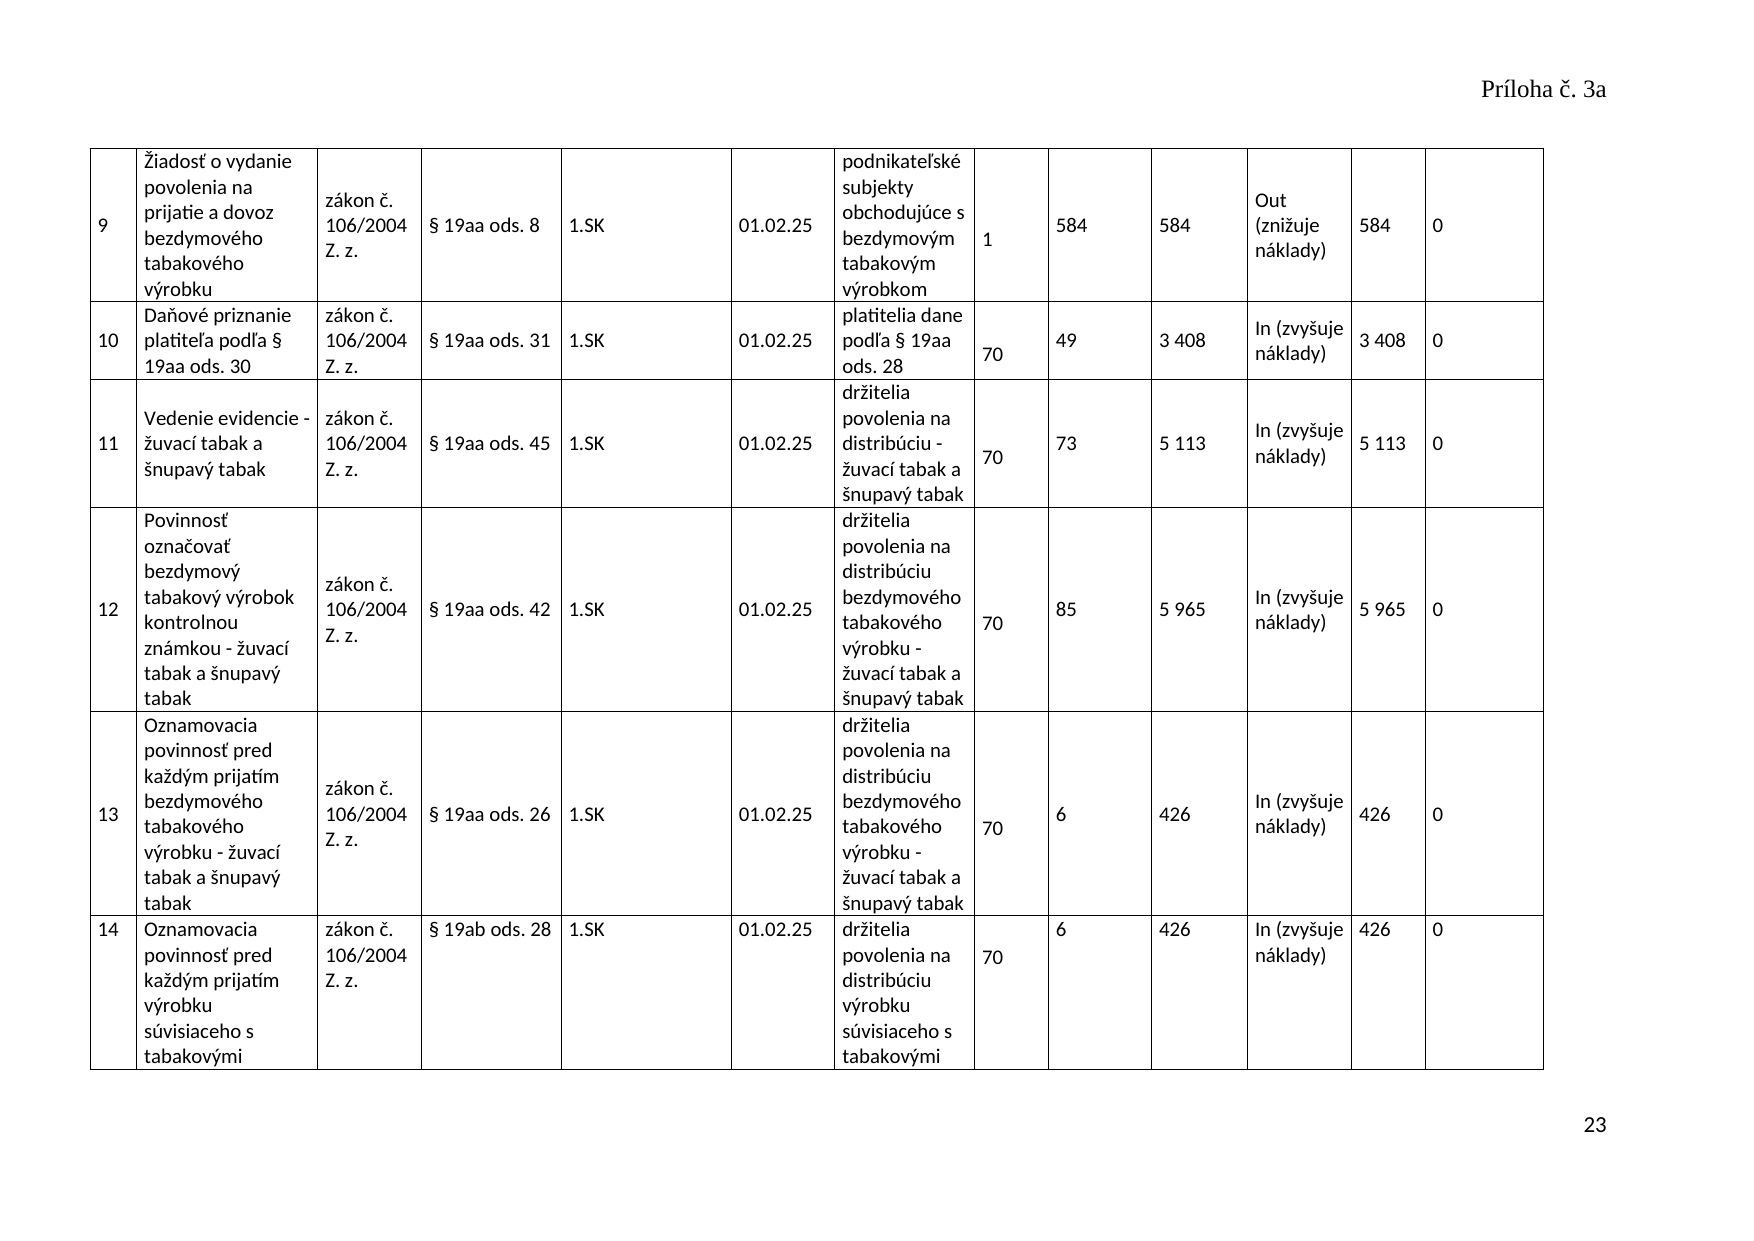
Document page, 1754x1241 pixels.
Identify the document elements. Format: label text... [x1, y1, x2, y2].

table_cell 01.02.25 [732, 380, 834, 507]
table_cell 6 [1049, 712, 1151, 915]
table_cell 5 965 [1352, 508, 1425, 711]
table_cell 70 [975, 508, 1048, 711]
table_cell držitelia povolenia na distribúciu bezdymového tabakového výrobku - žuvací tabak a šnupavý tabak [835, 712, 974, 915]
table_cell 0 [1426, 380, 1543, 507]
table_cell § 19aa ods. 26 [422, 712, 561, 915]
table_cell 11 [91, 380, 136, 507]
table_cell 0 [1426, 916, 1543, 1069]
table_cell držitelia povolenia na distribúciu bezdymového tabakového výrobku - žuvací tabak a šnupavý tabak [835, 508, 974, 711]
table_cell 85 [1049, 508, 1151, 711]
table_cell 1.SK [562, 380, 731, 507]
table_cell Povinnosť označovať bezdymový tabakový výrobok kontrolnou známkou - žuvací tabak a šnupavý tabak [137, 508, 317, 711]
table_cell podnikateľské subjekty obchodujúce s bezdymovým tabakovým výrobkom [835, 149, 974, 301]
table_cell In (zvyšuje náklady) [1248, 712, 1351, 915]
table_cell Oznamovacia povinnosť pred každým prijatím bezdymového tabakového výrobku - žuvací tabak a šnupavý tabak [137, 712, 317, 915]
table_cell In (zvyšuje náklady) [1248, 380, 1351, 507]
table_cell 01.02.25 [732, 508, 834, 711]
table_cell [1248, 916, 1351, 1069]
table_cell 1 [975, 149, 1048, 301]
table_cell 73 [1049, 380, 1151, 507]
table_cell 1.SK [562, 149, 731, 301]
table_cell 01.02.25 [732, 302, 834, 378]
table_cell In (zvyšuje náklady) [1248, 302, 1351, 378]
table_cell Vedenie evidencie - žuvací tabak a šnupavý tabak [137, 380, 317, 507]
table_cell 70 [975, 916, 1048, 1069]
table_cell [318, 149, 421, 301]
table_cell 0 [1426, 149, 1543, 301]
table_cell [835, 916, 974, 1069]
table_cell 01.02.25 [732, 149, 834, 301]
table_cell zákon č. 106/2004 Z. z. [318, 380, 421, 507]
table_cell 5 113 [1152, 380, 1247, 507]
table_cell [318, 916, 421, 1069]
table_cell 426 [1352, 712, 1425, 915]
table_cell 426 [1352, 916, 1425, 1069]
table_cell § 19aa ods. 45 [422, 380, 561, 507]
table_cell Žiadosť o vydanie povolenia na prijatie a dovoz bezdymového tabakového výrobku [137, 149, 317, 301]
table_cell Daňové priznanie platiteľa podľa § 19aa ods. 30 [137, 302, 317, 378]
table_cell 1.SK [562, 508, 731, 711]
table_cell držitelia povolenia na distribúciu - žuvací tabak a šnupavý tabak [835, 380, 974, 507]
table_cell 0 [1426, 712, 1543, 915]
table_cell zákon č. 106/2004 Z. z. [318, 508, 421, 711]
table_cell 70 [975, 302, 1048, 378]
table_cell 01.02.25 [732, 712, 834, 915]
table_cell 1.SK [562, 916, 731, 1069]
table_cell 70 [975, 712, 1048, 915]
table_cell zákon č. 106/2004 Z. z. [318, 302, 421, 378]
table_cell 0 [1426, 508, 1543, 711]
table_cell § 19ab ods. 28 [422, 916, 561, 1069]
table_cell zákon č. 106/2004 Z. z. [318, 712, 421, 915]
table_cell 0 [1426, 302, 1543, 378]
table_cell 10 [91, 302, 136, 378]
table_cell 1.SK [562, 712, 731, 915]
table_cell 426 [1152, 712, 1247, 915]
table_cell 13 [91, 712, 136, 915]
table_cell 3 408 [1352, 302, 1425, 378]
table_cell 3 408 [1152, 302, 1247, 378]
table_cell platitelia dane podľa § 19aa ods. 28 [835, 302, 974, 378]
table_cell 01.02.25 [732, 916, 834, 1069]
table_cell 5 965 [1152, 508, 1247, 711]
table_cell 584 [1352, 149, 1425, 301]
table_cell 1.SK [562, 302, 731, 378]
table_cell 426 [1152, 916, 1247, 1069]
table_cell 584 [1049, 149, 1151, 301]
table_cell 49 [1049, 302, 1151, 378]
table_cell 6 [1049, 916, 1151, 1069]
table_cell § 19aa ods. 42 [422, 508, 561, 711]
table_cell § 19aa ods. 31 [422, 302, 561, 378]
table_cell 584 [1152, 149, 1247, 301]
table_cell 5 113 [1352, 380, 1425, 507]
table_cell 14 [91, 916, 136, 1069]
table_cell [137, 916, 317, 1069]
table_cell 70 [975, 380, 1048, 507]
table_cell Out (znižuje náklady) [1248, 149, 1351, 301]
table_cell § 19aa ods. 8 [422, 149, 561, 301]
table_cell 12 [91, 508, 136, 711]
table_cell 9 [91, 149, 136, 301]
table_cell In (zvyšuje náklady) [1248, 508, 1351, 711]
